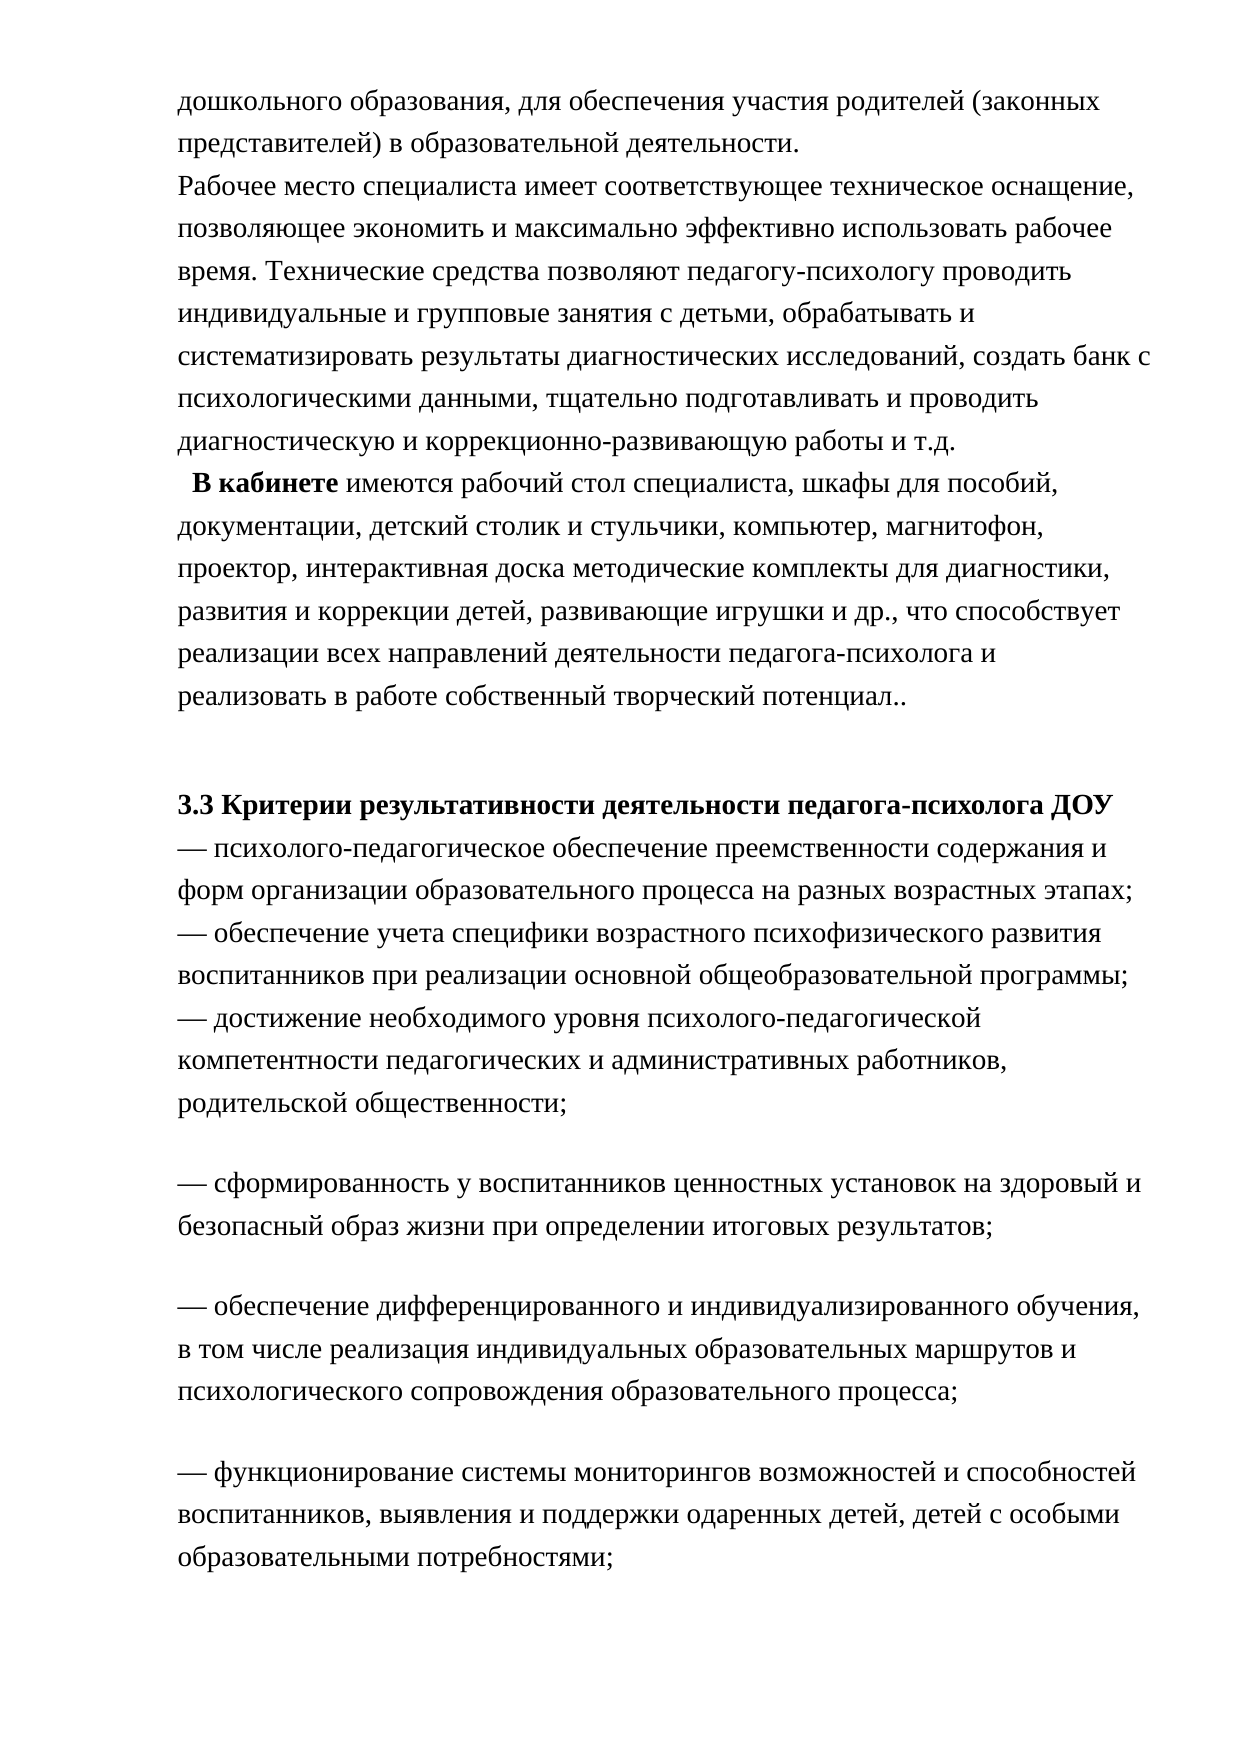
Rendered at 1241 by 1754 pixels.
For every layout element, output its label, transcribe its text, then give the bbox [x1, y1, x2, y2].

text — обеспечение учета специфики возрастного психофизического развития воспитанников при реализации основной общеобразовательной программы; [177, 906, 1152, 991]
text — функционирование системы мониторингов возможностей и способностей воспитанников, выявления и поддержки одаренных детей, детей с особыми образовательными потребностями; [177, 1445, 1152, 1572]
text — обеспечение дифференцированного и индивидуализированного обучения, в том числе реализация индивидуальных образовательных маршрутов и психологического сопровождения образовательного процесса; [177, 1279, 1152, 1407]
text В кабинете имеются рабочий стол специалиста, шкафы для пособий, документации, детский столик и стульчики, компьютер, магнитофон, проектор, интерактивная доска методические комплекты для диагностики, развития и коррекции детей, развивающие игрушки и др., что способствует реализации всех направлений деятельности педагога-психолога и реализовать в работе собственный творческий потенциал.. [177, 456, 1152, 711]
text Рабочее место специалиста имеет соответствующее техническое оснащение, позволяющее экономить и максимально эффективно использовать рабочее время. Технические средства позволяют педагогу-психологу проводить индивидуальные и групповые занятия с детьми, обрабатывать и систематизировать результаты диагностических исследований, создать банк с психологическими данными, тщательно подготавливать и проводить диагностическую и коррекционно-развивающую работы и т.д. [177, 159, 1152, 456]
text 3.3 Критерии результативности деятельности педагога-психолога ДОУ [177, 787, 1152, 821]
text — достижение необходимого уровня психолого-педагогической компетентности педагогических и административных работников, родительской общественности; [177, 991, 1152, 1118]
text — сформированность у воспитанников ценностных установок на здоровый и безопасный образ жизни при определении итоговых результатов; [177, 1156, 1152, 1241]
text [177, 74, 1152, 159]
text — психолого-педагогическое обеспечение преемственности содержания и форм организации образовательного процесса на разных возрастных этапах; [177, 821, 1152, 906]
